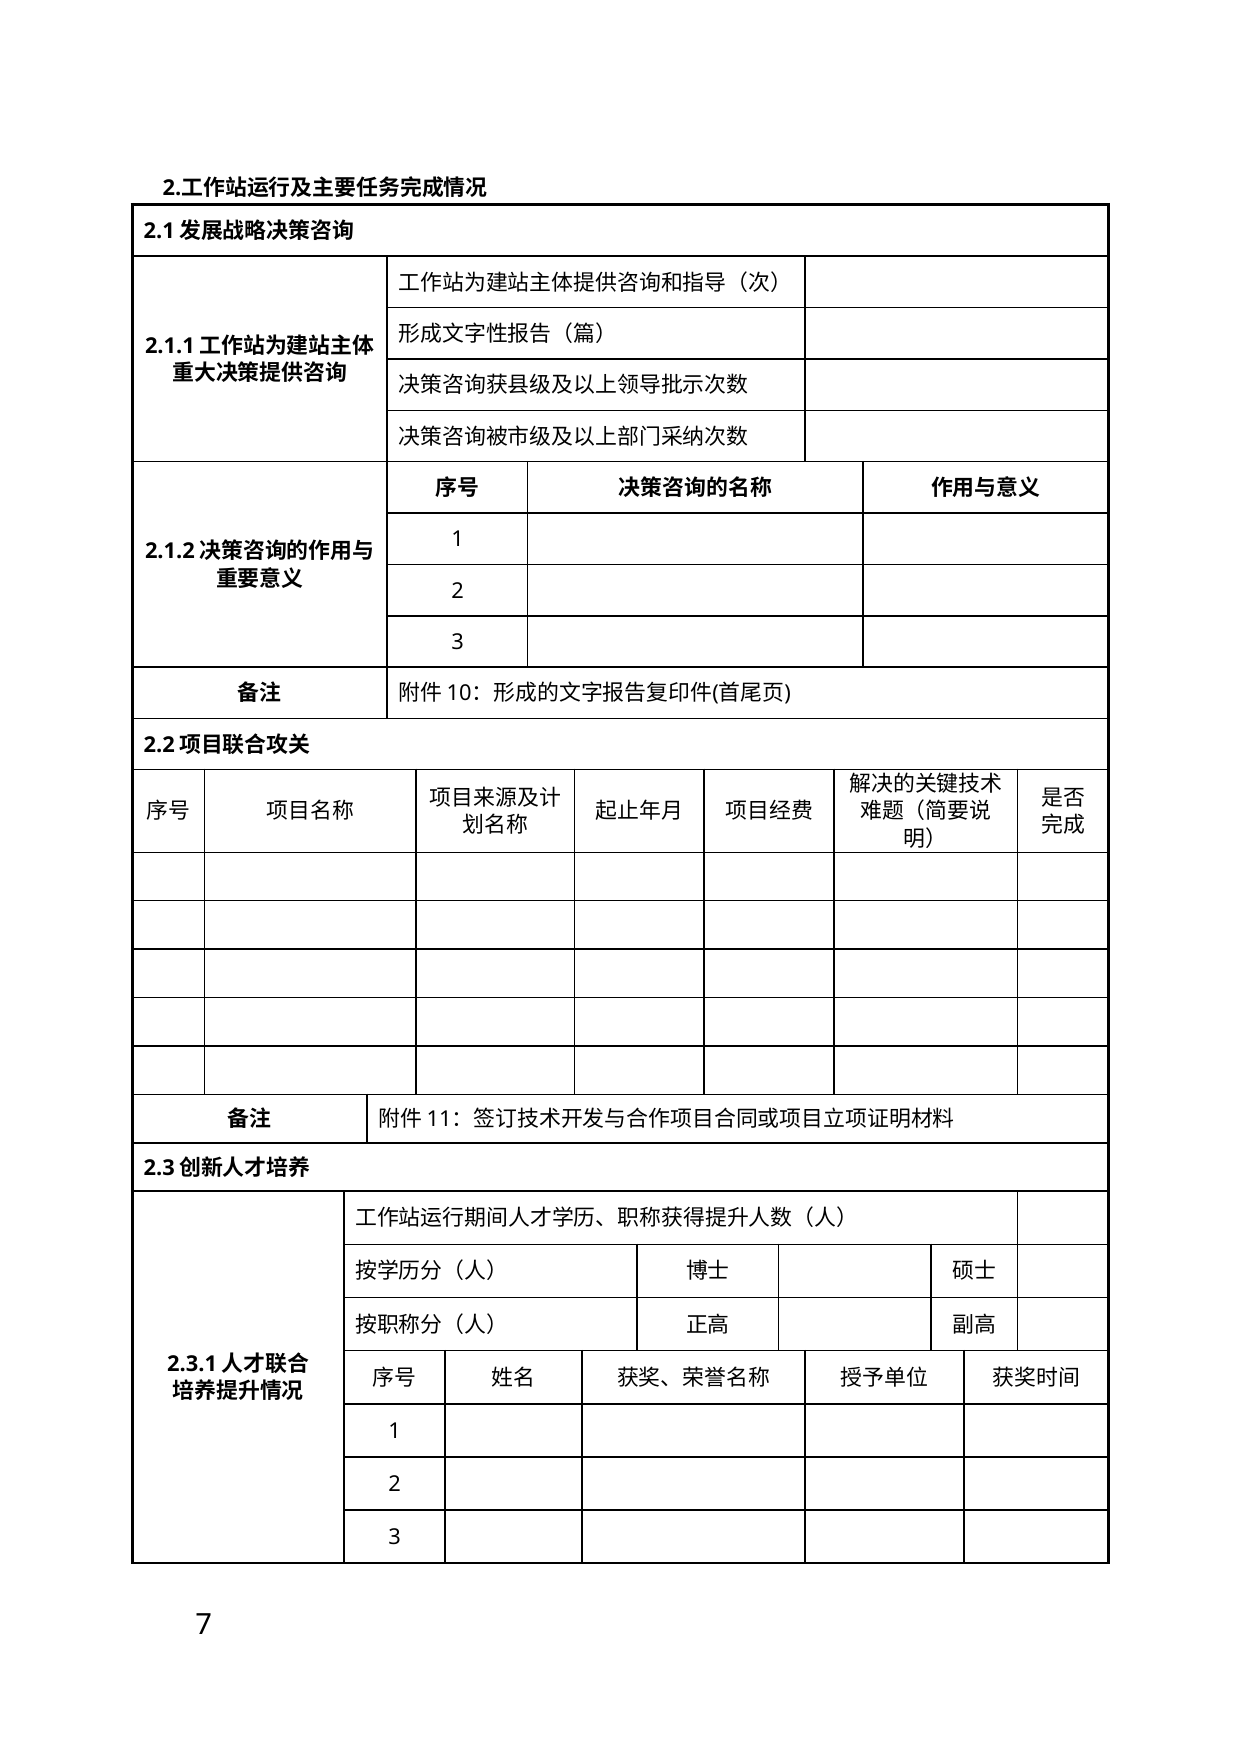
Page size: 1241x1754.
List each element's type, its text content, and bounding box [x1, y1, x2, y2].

table_cell 1 [388, 514, 527, 563]
table_cell 序号 [345, 1351, 444, 1403]
table_cell 按职称分（人） [345, 1298, 636, 1350]
table_cell [575, 853, 703, 900]
table_cell 人才联合 培养提升情况 [134, 1192, 343, 1562]
table_cell [864, 514, 1107, 563]
table_cell [417, 901, 574, 948]
table_cell 是否 完成 [1018, 770, 1107, 851]
table_cell [575, 950, 703, 997]
table_cell 项目经费 [705, 770, 833, 851]
table_cell [1018, 1192, 1107, 1243]
table_cell 项目来源及计划名称 [417, 770, 574, 851]
table_cell [806, 1458, 963, 1509]
table_cell 项目名称 [205, 770, 415, 851]
table_cell [205, 998, 415, 1045]
table_cell 博士 [638, 1245, 778, 1297]
table_cell 工作站运行期间人才学历、职称获得提升人数（人） [345, 1192, 1017, 1243]
table_cell [528, 514, 862, 563]
table_cell [965, 1511, 1107, 1562]
table_cell 3 [345, 1511, 444, 1562]
table_cell [779, 1245, 930, 1297]
text 2.工作站运行及主要任务完成情况 [162, 165, 1078, 203]
table_cell 硕士 [932, 1245, 1017, 1297]
table_cell [528, 617, 862, 666]
table_cell [1018, 1047, 1107, 1093]
table_cell [528, 565, 862, 615]
table_cell 姓名 [446, 1351, 581, 1403]
table_cell [1018, 998, 1107, 1045]
table_cell 正高 [638, 1298, 778, 1350]
table_cell 2.2项目联合攻关 [134, 719, 1107, 768]
table_cell [806, 411, 1107, 461]
table_cell [1018, 950, 1107, 997]
table_cell [1018, 901, 1107, 948]
table_cell 授予单位 [806, 1351, 963, 1403]
table_cell [446, 1405, 581, 1456]
table_cell [417, 950, 574, 997]
table_cell [583, 1458, 804, 1509]
table_cell [806, 257, 1107, 307]
table_cell 3 [388, 617, 527, 666]
table_cell [806, 360, 1107, 409]
table_cell [779, 1298, 930, 1350]
table_cell [705, 998, 833, 1045]
table_cell [806, 1511, 963, 1562]
table_cell 起止年月 [575, 770, 703, 851]
table_cell 备注 [134, 1095, 366, 1142]
table_cell [134, 998, 204, 1045]
table_cell [1018, 1245, 1107, 1297]
table_cell [835, 1047, 1017, 1093]
table_cell [864, 617, 1107, 666]
table_cell 工作站为建站主体提供咨询和指导（次） [388, 257, 804, 307]
table_cell 附件10：形成的文字报告复印件(首尾页) [388, 668, 1107, 718]
table_cell [205, 1047, 415, 1093]
table_cell 决策咨询获县级及以上领导批示次数 [388, 360, 804, 409]
table_cell [575, 1047, 703, 1093]
table_cell [205, 853, 415, 900]
table_cell [134, 1047, 204, 1093]
table_cell [583, 1405, 804, 1456]
table_cell [417, 998, 574, 1045]
table_cell 1 [345, 1405, 444, 1456]
table_cell [205, 950, 415, 997]
table_cell 解决的关键技术难题（简要说明） [835, 770, 1017, 851]
table_cell [705, 901, 833, 948]
table_cell [417, 853, 574, 900]
table_cell [417, 1047, 574, 1093]
table_cell [965, 1405, 1107, 1456]
table_cell 2.3创新人才培养 [134, 1144, 1107, 1190]
table_cell 作用与意义 [864, 462, 1107, 512]
table_cell [705, 1047, 833, 1093]
table_cell [1018, 1298, 1107, 1350]
table_cell [575, 998, 703, 1045]
table_cell 决策咨询被市级及以上部门采纳次数 [388, 411, 804, 461]
table_cell [575, 901, 703, 948]
table_cell [705, 853, 833, 900]
table_cell 决策咨询的作用与重要意义 [134, 462, 386, 666]
table_cell [134, 853, 204, 900]
table_cell 获奖、荣誉名称 [583, 1351, 804, 1403]
table_cell 形成文字性报告（篇） [388, 308, 804, 358]
table_cell [705, 950, 833, 997]
table_cell 附件11：签订技术开发与合作项目合同或项目立项证明材料 [368, 1095, 1107, 1142]
table_cell 副高 [932, 1298, 1017, 1350]
table_cell [965, 1458, 1107, 1509]
table_cell [835, 901, 1017, 948]
table_cell 决策咨询的名称 [528, 462, 862, 512]
table_cell [806, 308, 1107, 358]
table_cell 获奖时间 [965, 1351, 1107, 1403]
table_cell 工作站为建站主体重大决策提供咨询 [134, 257, 386, 461]
table_cell [583, 1511, 804, 1562]
table_cell [134, 901, 204, 948]
table_cell 序号 [134, 770, 204, 851]
table_cell [134, 950, 204, 997]
table_cell [1018, 853, 1107, 900]
table_cell [446, 1458, 581, 1509]
table_cell [806, 1405, 963, 1456]
table_cell [205, 901, 415, 948]
table_cell 2 [388, 565, 527, 615]
table_cell [835, 950, 1017, 997]
table_cell [835, 853, 1017, 900]
table_header 2.1发展战略决策咨询 [134, 206, 1107, 255]
table_cell [835, 998, 1017, 1045]
table_cell [446, 1511, 581, 1562]
table_cell 2 [345, 1458, 444, 1509]
table_cell [864, 565, 1107, 615]
table_cell 序号 [388, 462, 527, 512]
table_cell 备注 [134, 668, 386, 718]
table_cell 按学历分（人） [345, 1245, 636, 1297]
